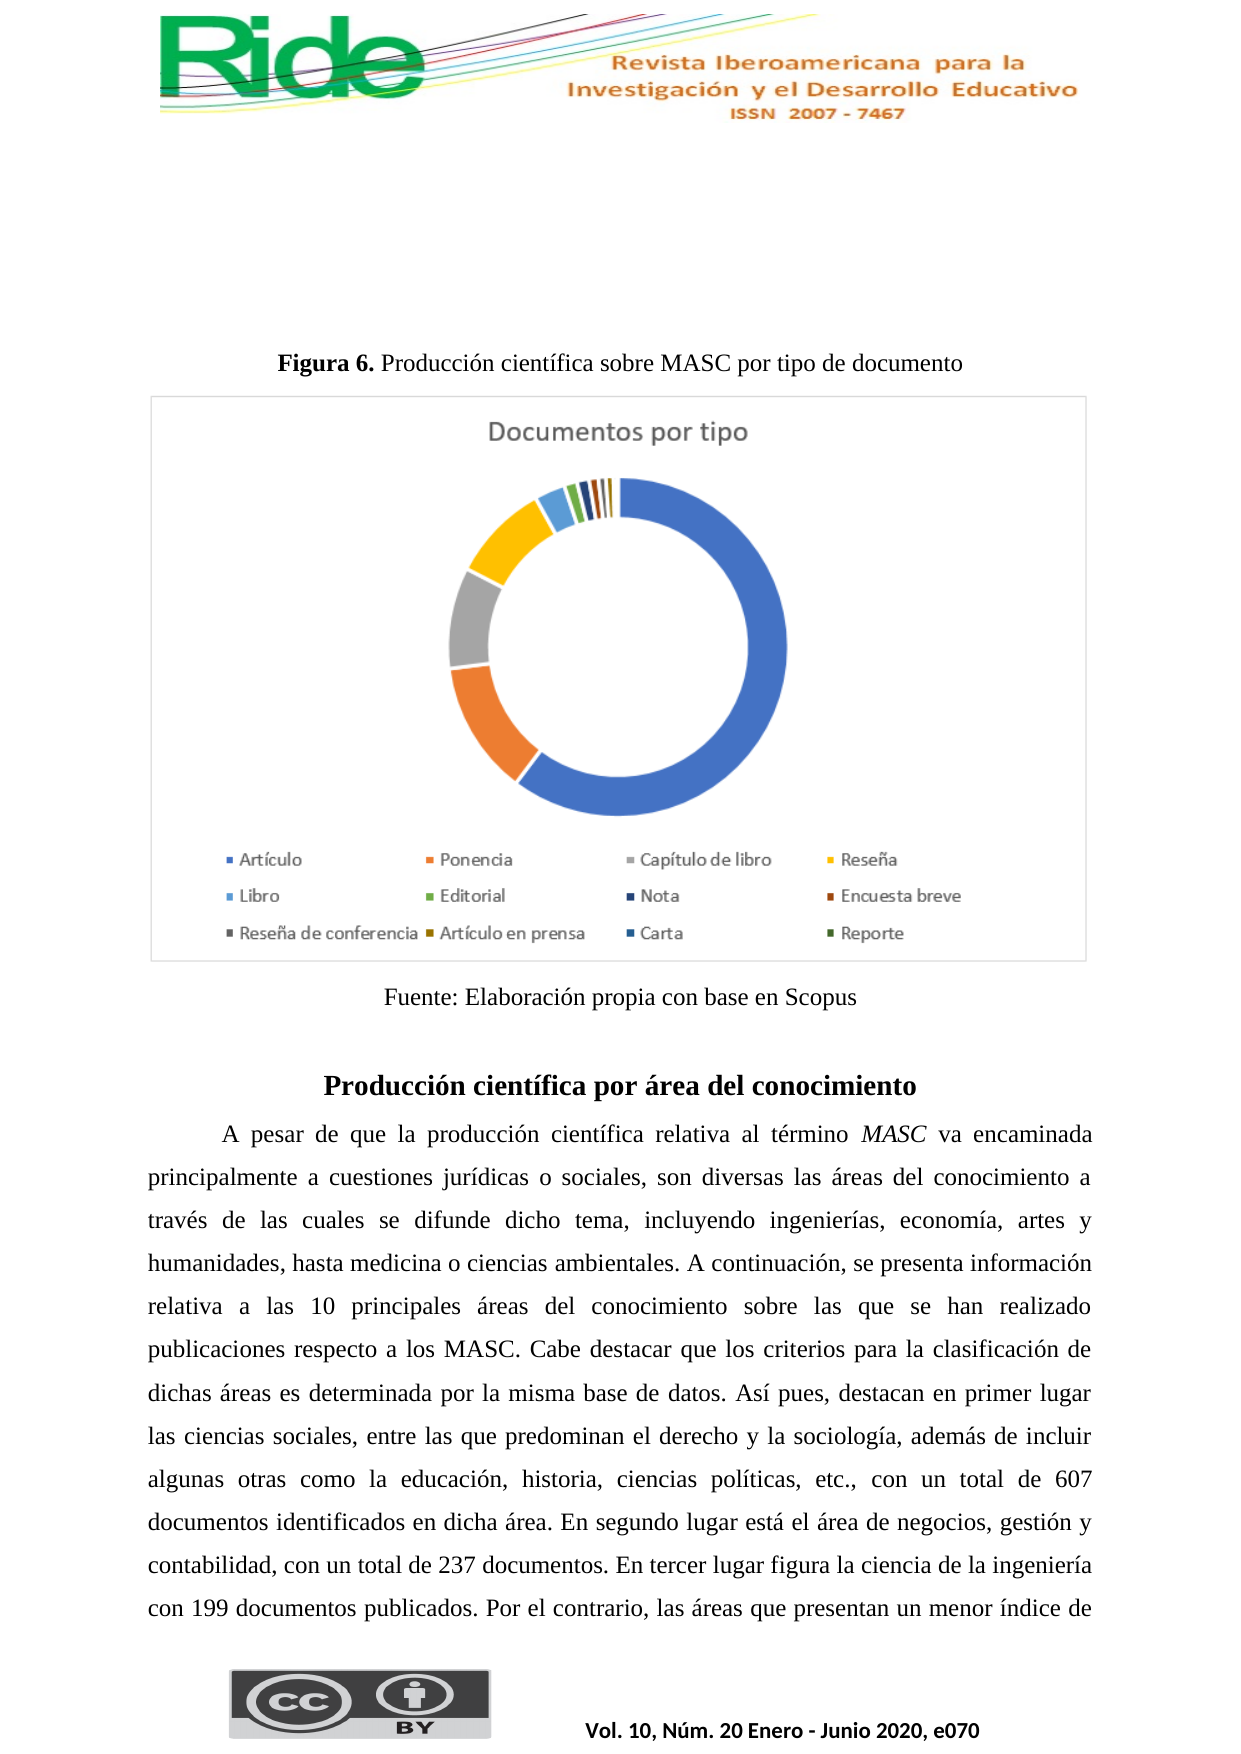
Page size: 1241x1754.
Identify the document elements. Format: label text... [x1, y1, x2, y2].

text Fuente: Elaboración propia con base en Scopus [148, 982, 1092, 1011]
picture [147, 391, 1093, 968]
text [148, 1119, 1092, 1622]
picture [160, 14, 1081, 123]
text Producción científica por área del conocimiento [148, 1068, 1092, 1102]
picture [228, 1669, 492, 1739]
text Figura 6. Producción científica sobre MASC por tipo de documento [148, 348, 1092, 377]
